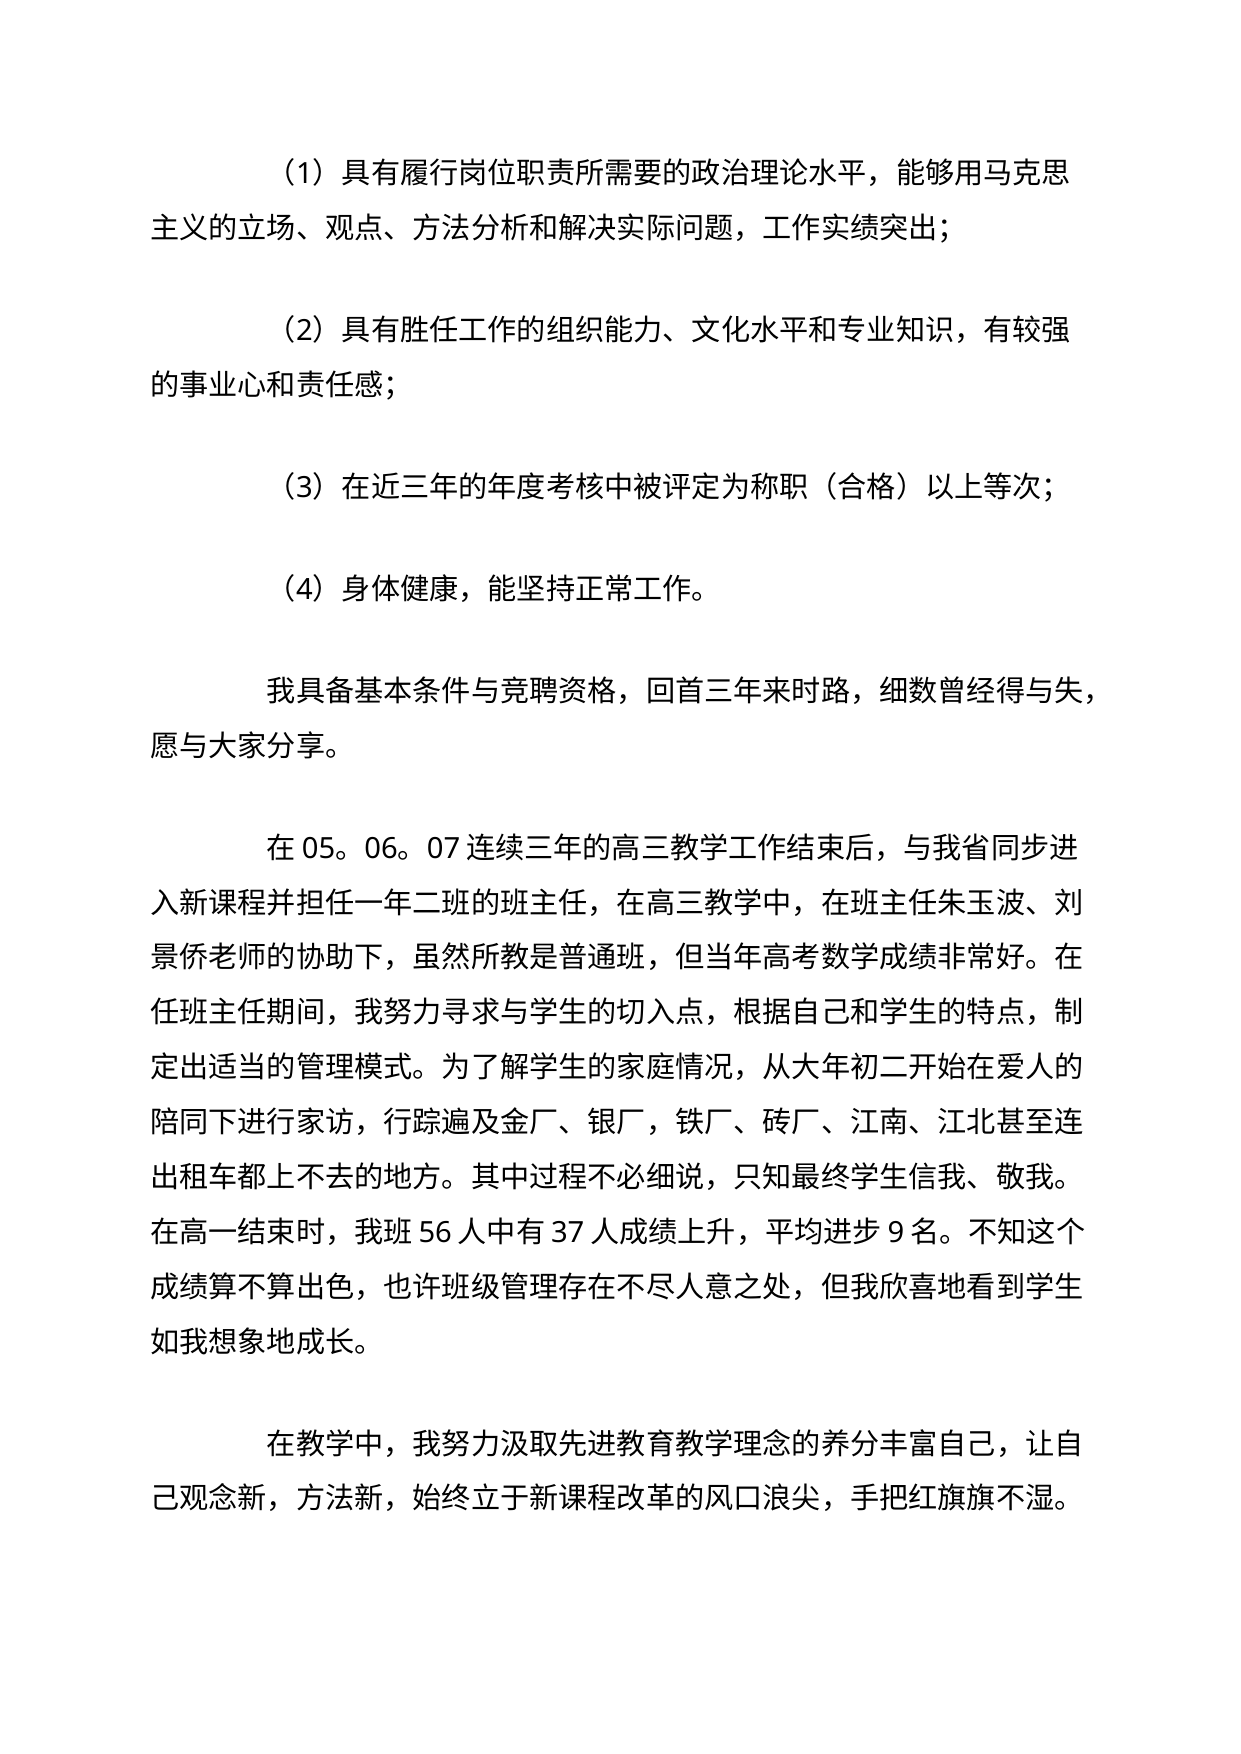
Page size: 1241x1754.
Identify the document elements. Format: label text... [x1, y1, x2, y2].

text 我具备基本条件与竞聘资格，回首三年来时路，细数曾经得与失，愿与大家分享。 [150, 667, 1090, 765]
text 在教学中，我努力汲取先进教育教学理念的养分丰富自己，让自己观念新，方法新，始终立于新课程改革的风口浪尖，手把红旗旗不湿。 [150, 1420, 1090, 1517]
text 在05。06。07连续三年的高三教学工作结束后，与我省同步进入新课程并担任一年二班的班主任，在高三教学中，在班主任朱玉波、刘景侨老师的协助下，虽然所教是普通班，但当年高考数学成绩非常好。在任班主任期间，我努力寻求与学生的切入点，根据自己和学生的特点，制定出适当的管理模式。为了解学生的家庭情况，从大年初二开始在爱人的陪同下进行家访，行踪遍及金厂、银厂，铁厂、砖厂、江南、江北甚至连出租车都上不去的地方。其中过程不必细说，只知最终学生信我、敬我。在高一结束时，我班56人中有37人成绩上升，平均进步9名。不知这个成绩算不算出色，也许班级管理存在不尽人意之处，但我欣喜地看到学生如我想象地成长。 [150, 824, 1090, 1361]
text （2）具有胜任工作的组织能力、文化水平和专业知识，有较强的事业心和责任感； [150, 307, 1090, 404]
text （3）在近三年的年度考核中被评定为称职（合格）以上等次； [150, 463, 1090, 506]
text （4）身体健康，能坚持正常工作。 [150, 566, 1090, 608]
text （1）具有履行岗位职责所需要的政治理论水平，能够用马克思主义的立场、观点、方法分析和解决实际问题，工作实绩突出； [150, 150, 1090, 247]
